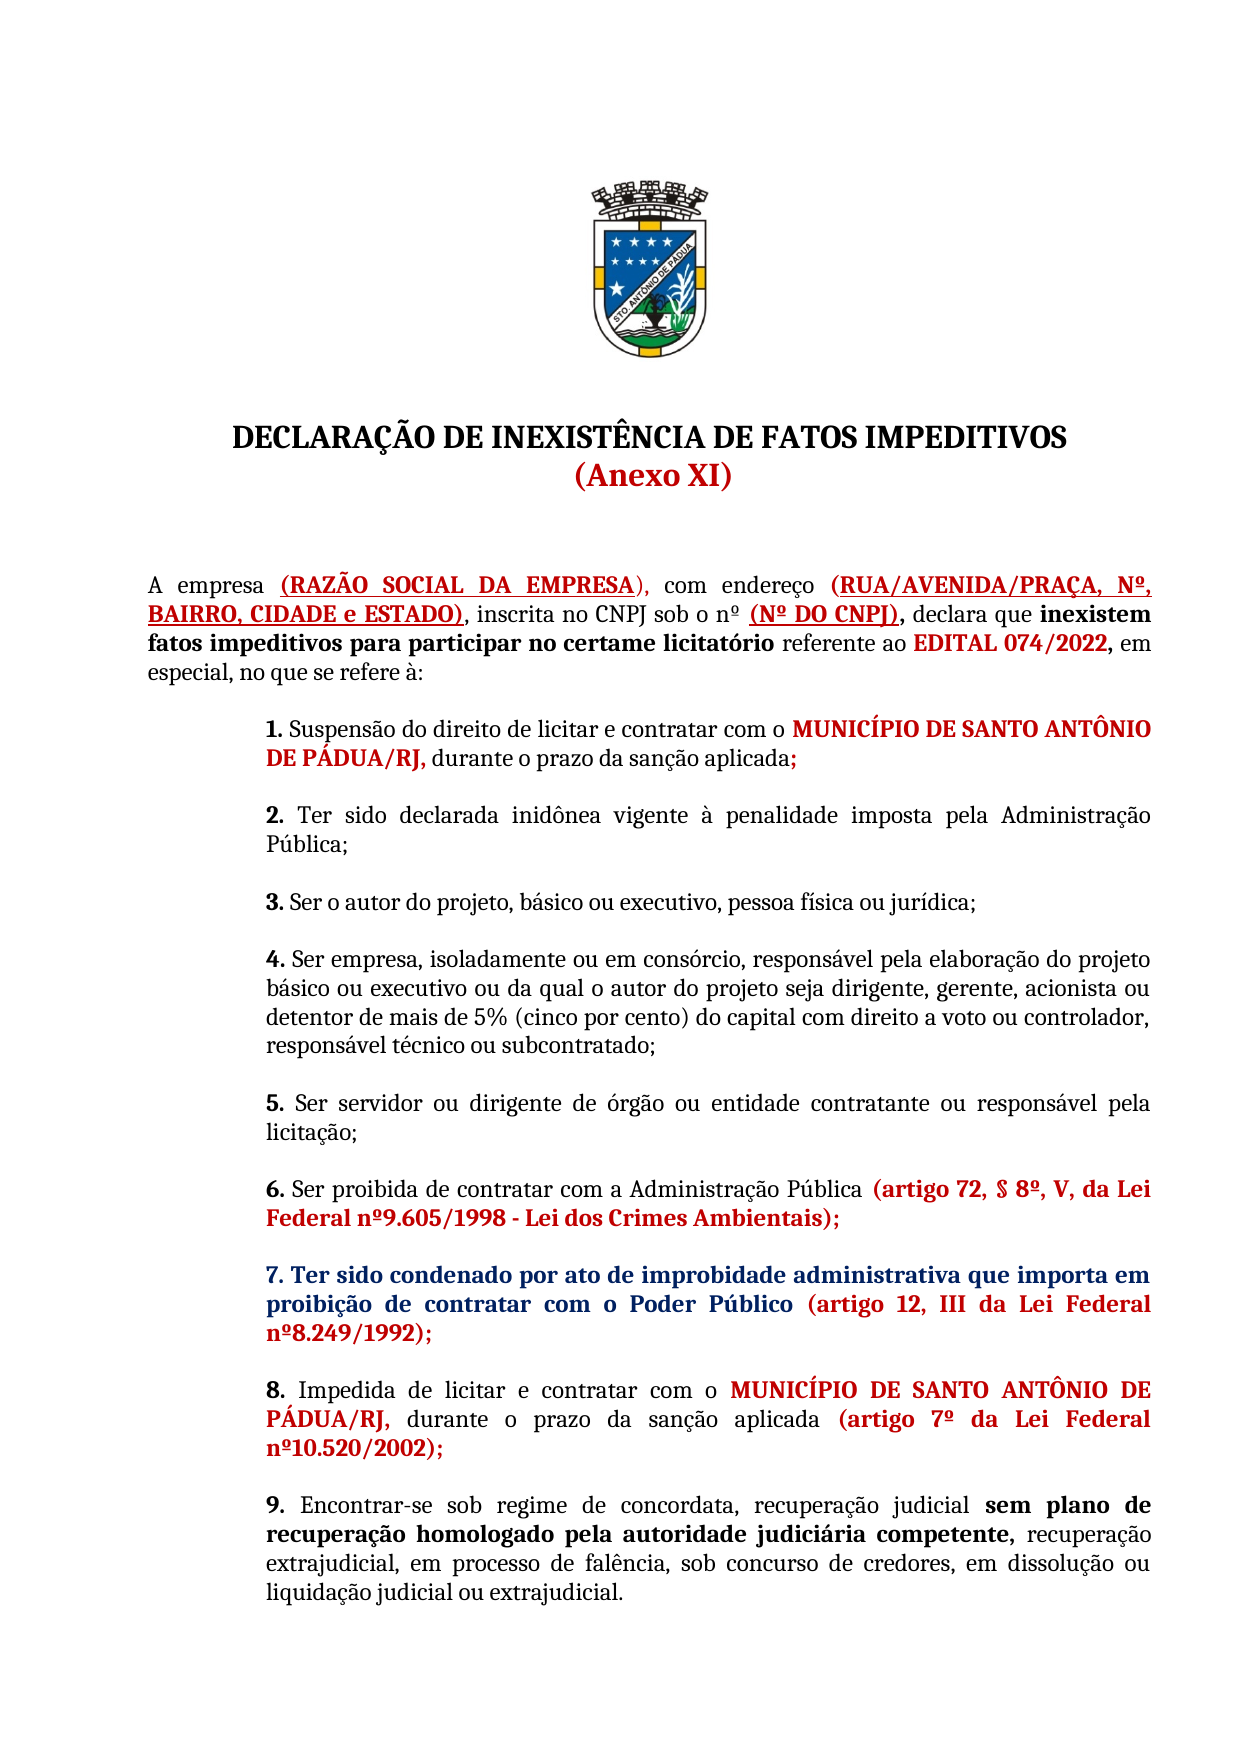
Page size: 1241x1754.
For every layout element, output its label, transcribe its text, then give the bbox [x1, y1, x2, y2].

text A empresa (RAZÃO SOCIAL DA EMPRESA), com endereço (RUA/AVENIDA/PRAÇA, Nº, BAIRRO, CIDADE e ESTADO), inscrita no CNPJ sob o nº (Nº DO CNPJ), declara que inexistem fatos impeditivos para participar no certame licitatório referente ao EDITAL 074/2022, em especial, no que se refere à: [148, 571, 1152, 686]
text 1. Suspensão do direito de licitar e contratar com o MUNICÍPIO DE SANTO ANTÔNIO DE PÁDUA/RJ, durante o prazo da sanção aplicada; [266, 715, 1152, 773]
text 9. Encontrar-se sob regime de concordata, recuperação judicial sem plano de recuperação homologado pela autoridade judiciária competente, recuperação extrajudicial, em processo de falência, sob concurso de credores, em dissolução ou liquidação judicial ou extrajudicial. [266, 1491, 1152, 1606]
text 5. Ser servidor ou dirigente de órgão ou entidade contratante ou responsável pela licitação; [266, 1089, 1152, 1146]
text 2. Ter sido declarada inidônea vigente à penalidade imposta pela Administração Pública; [266, 801, 1152, 859]
text 4. Ser empresa, isoladamente ou em consórcio, responsável pela elaboração do projeto básico ou executivo ou da qual o autor do projeto seja dirigente, gerente, acionista ou detentor de mais de 5% (cinco por cento) do capital com direito a voto ou controlador, responsável técnico ou subcontratado; [266, 945, 1152, 1060]
text DECLARAÇÃO DE INEXISTÊNCIA DE FATOS IMPEDITIVOS [148, 418, 1152, 456]
text 3. Ser o autor do projeto, básico ou executivo, pessoa física ou jurídica; [266, 888, 1152, 916]
text 6. Ser proibida de contratar com a Administração Pública (artigo 72, § 8º, V, da Lei Federal nº9.605/1998 - Lei dos Crimes Ambientais); [266, 1175, 1152, 1233]
text 7. Ter sido condenado por ato de improbidade administrativa que importa em proibição de contratar com o Poder Público (artigo 12, III da Lei Federal nº8.249/1992); [266, 1261, 1152, 1348]
picture [584, 176, 715, 362]
text (Anexo XI) [148, 456, 1152, 495]
text 8. Impedida de licitar e contratar com o MUNICÍPIO DE SANTO ANTÔNIO DE PÁDUA/RJ, durante o prazo da sanção aplicada (artigo 7º da Lei Federal nº10.520/2002); [266, 1376, 1152, 1463]
